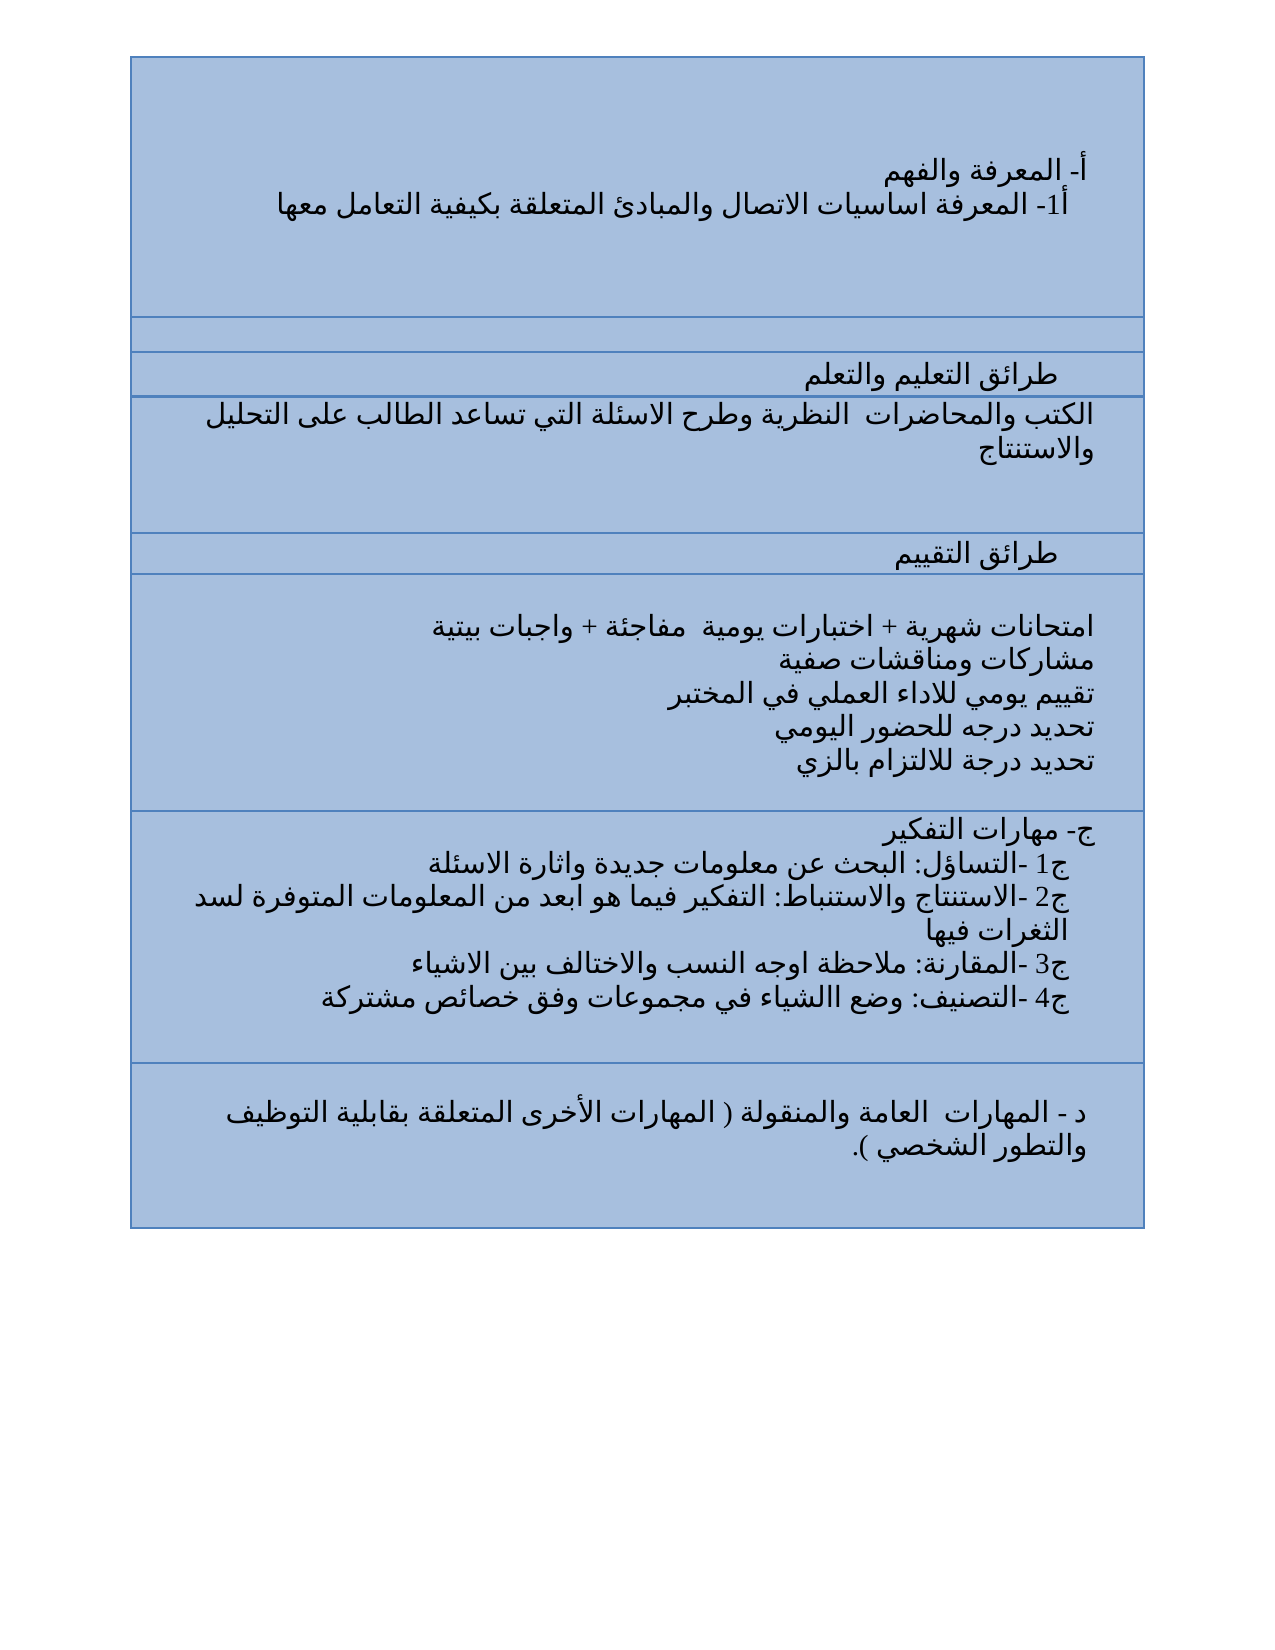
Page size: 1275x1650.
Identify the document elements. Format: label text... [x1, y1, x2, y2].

table_cell د - المهارات العامة والمنقولة ( المهارات الأخرى المتعلقة بقابلية التوظيف والتطور الشخصي ). [132, 1064, 1143, 1227]
table_cell ج- مهارات التفكير ج1 -التساؤل: البحث عن معلومات جديدة واثارة الاسئلة ج2 -الاستنتاج والاستنباط: التفكير فيما هو ابعد من المعلومات المتوفرة لسد الثغرات فيها ج3 -المقارنة: ملاحظة اوجه النسب والاختالف بين الاشياء ج4 -التصنيف: وضع االشياء في مجموعات وفق خصائص مشتركة [132, 812, 1143, 1062]
table_cell امتحانات شهرية + اختبارات يومية مفاجئة + واجبات بيتية مشاركات ومناقشات صفية تقييم يومي للاداء العملي في المختبر تحديد درجه للحضور اليومي تحديد درجة للالتزام بالزي [132, 575, 1143, 810]
table_cell [132, 318, 1143, 351]
table_cell أ- المعرفة والفهم أ1- المعرفة اساسيات الاتصال والمبادئ المتعلقة بكيفية التعامل معها [132, 58, 1143, 316]
table_cell طرائق التقييم [132, 534, 1143, 573]
table_cell طرائق التعليم والتعلم [132, 353, 1143, 395]
table_cell الكتب والمحاضرات النظرية وطرح الاسئلة التي تساعد الطالب على التحليل والاستنتاج [132, 398, 1143, 532]
